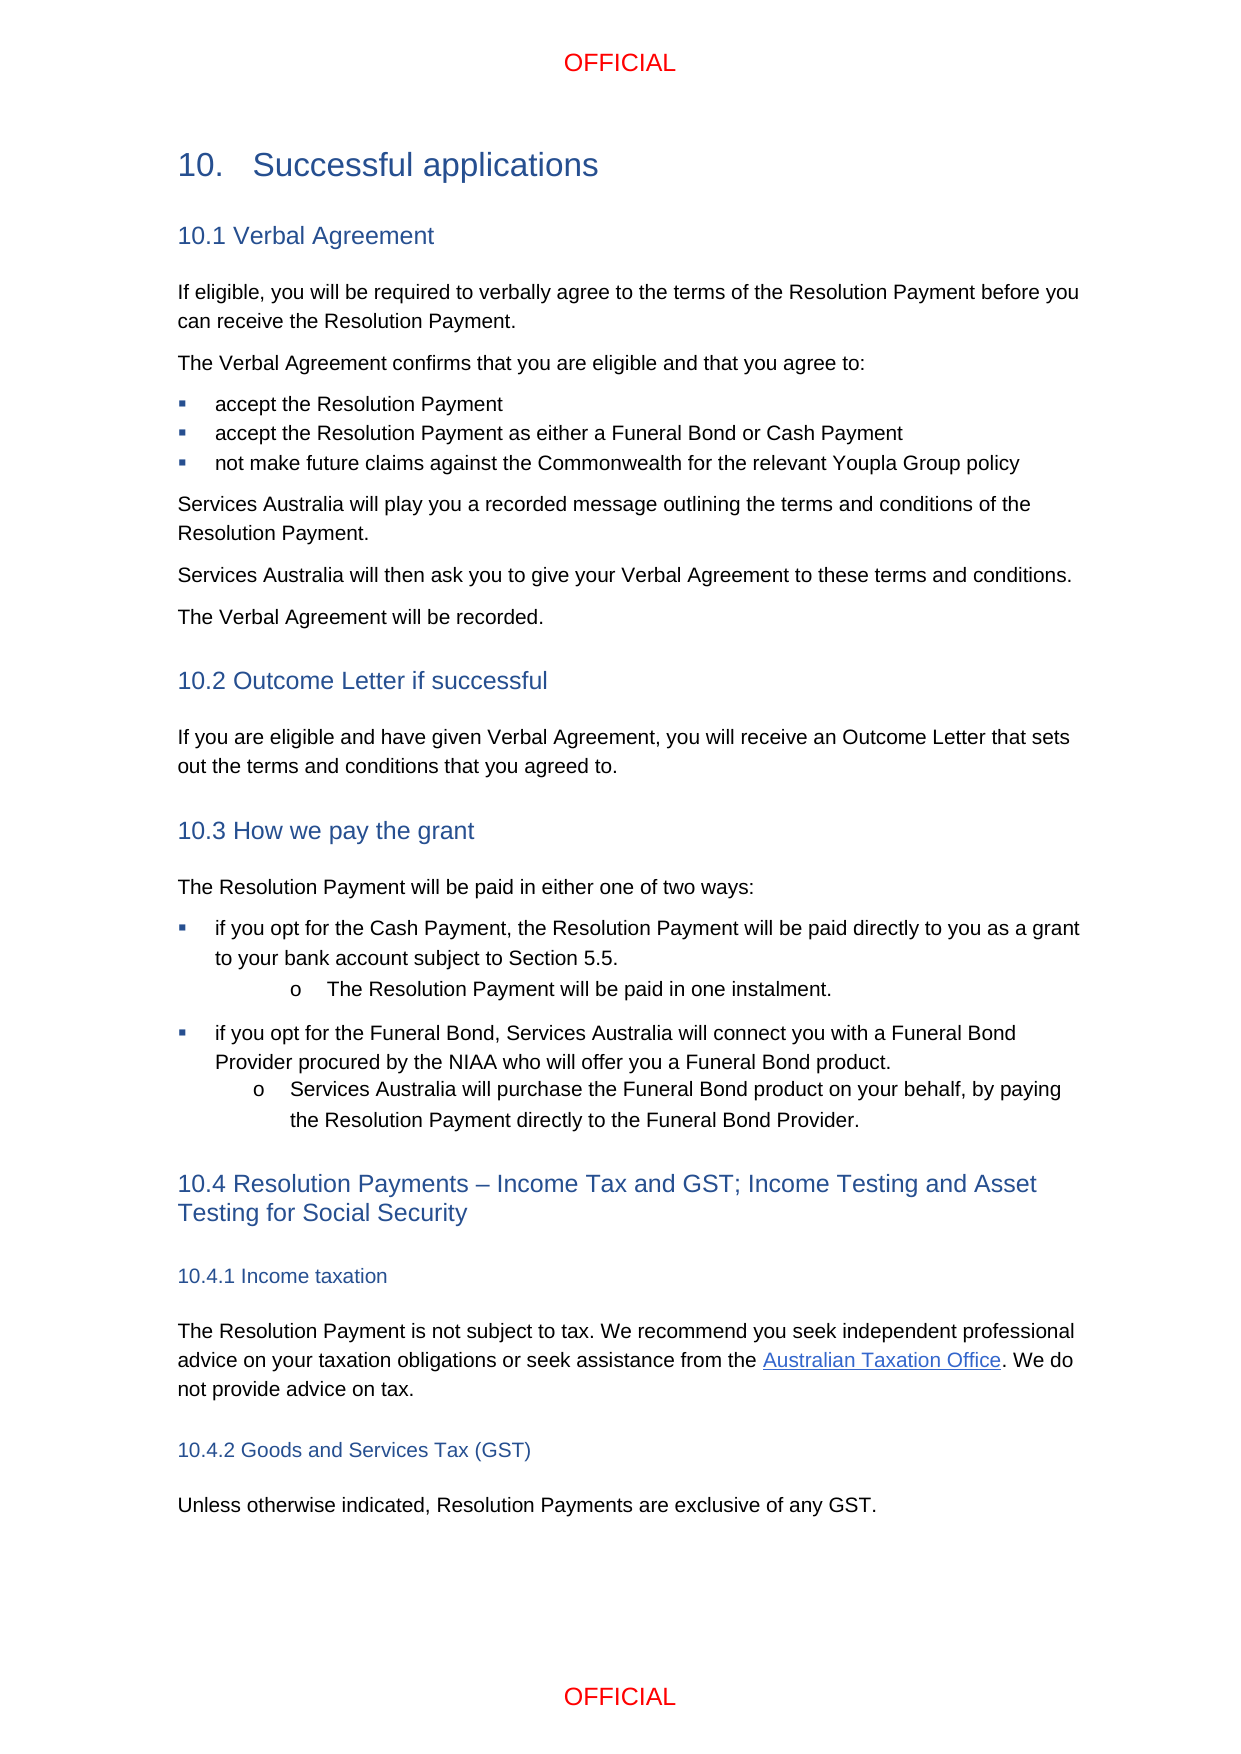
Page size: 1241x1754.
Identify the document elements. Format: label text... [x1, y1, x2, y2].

subtitle 10.4.1 Income taxation [177, 1264, 1092, 1288]
subtitle 10.4.2 Goods and Services Tax (GST) [177, 1438, 1092, 1462]
subtitle Successful applications [177, 145, 1092, 183]
list The Resolution Payment will be paid in one instalment. [289, 973, 1092, 1003]
text If you are eligible and have given Verbal Agreement, you will receive an Outcome Letter that sets out the terms and conditions that you agreed to. [177, 720, 1092, 778]
subtitle 10.3 How we pay the grant [177, 816, 1092, 844]
list Services Australia will purchase the Funeral Bond product on your behalf, by paying the Resolution Payment directly to the Funeral Bond Provider. [252, 1073, 1092, 1132]
list if you opt for the Cash Payment, the Resolution Payment will be paid directly to you as a grant to your bank account subject to Section 5.5. [177, 911, 1092, 969]
text The Verbal Agreement will be recorded. [177, 599, 1092, 628]
list accept the Resolution Payment as either a Funeral Bond or Cash Payment [177, 416, 1092, 445]
text If eligible, you will be required to verbally agree to the terms of the Resolution Payment before you can receive the Resolution Payment. [177, 274, 1092, 333]
text The Resolution Payment is not subject to tax. We recommend you seek independent professional advice on your taxation obligations or seek assistance from the Australian Taxation Office. We do not provide advice on tax. [177, 1313, 1092, 1401]
text Services Australia will then ask you to give your Verbal Agreement to these terms and conditions. [177, 558, 1092, 587]
list not make future claims against the Commonwealth for the relevant Youpla Group policy [177, 445, 1092, 474]
list accept the Resolution Payment [177, 387, 1092, 416]
text Services Australia will play you a recorded message outlining the terms and conditions of the Resolution Payment. [177, 487, 1092, 545]
subtitle 10.1 Verbal Agreement [177, 221, 1092, 249]
subtitle 10.4 Resolution Payments – Income Tax and GST; Income Testing and Asset Testing for Social Security [177, 1169, 1092, 1227]
text The Verbal Agreement confirms that you are eligible and that you agree to: [177, 345, 1092, 374]
list if you opt for the Funeral Bond, Services Australia will connect you with a Funeral Bond Provider procured by the NIAA who will offer you a Funeral Bond product. [177, 1015, 1092, 1073]
text The Resolution Payment will be paid in either one of two ways: [177, 869, 1092, 898]
text Unless otherwise indicated, Resolution Payments are exclusive of any GST. [177, 1487, 1092, 1516]
subtitle 10.2 Outcome Letter if successful [177, 666, 1092, 695]
